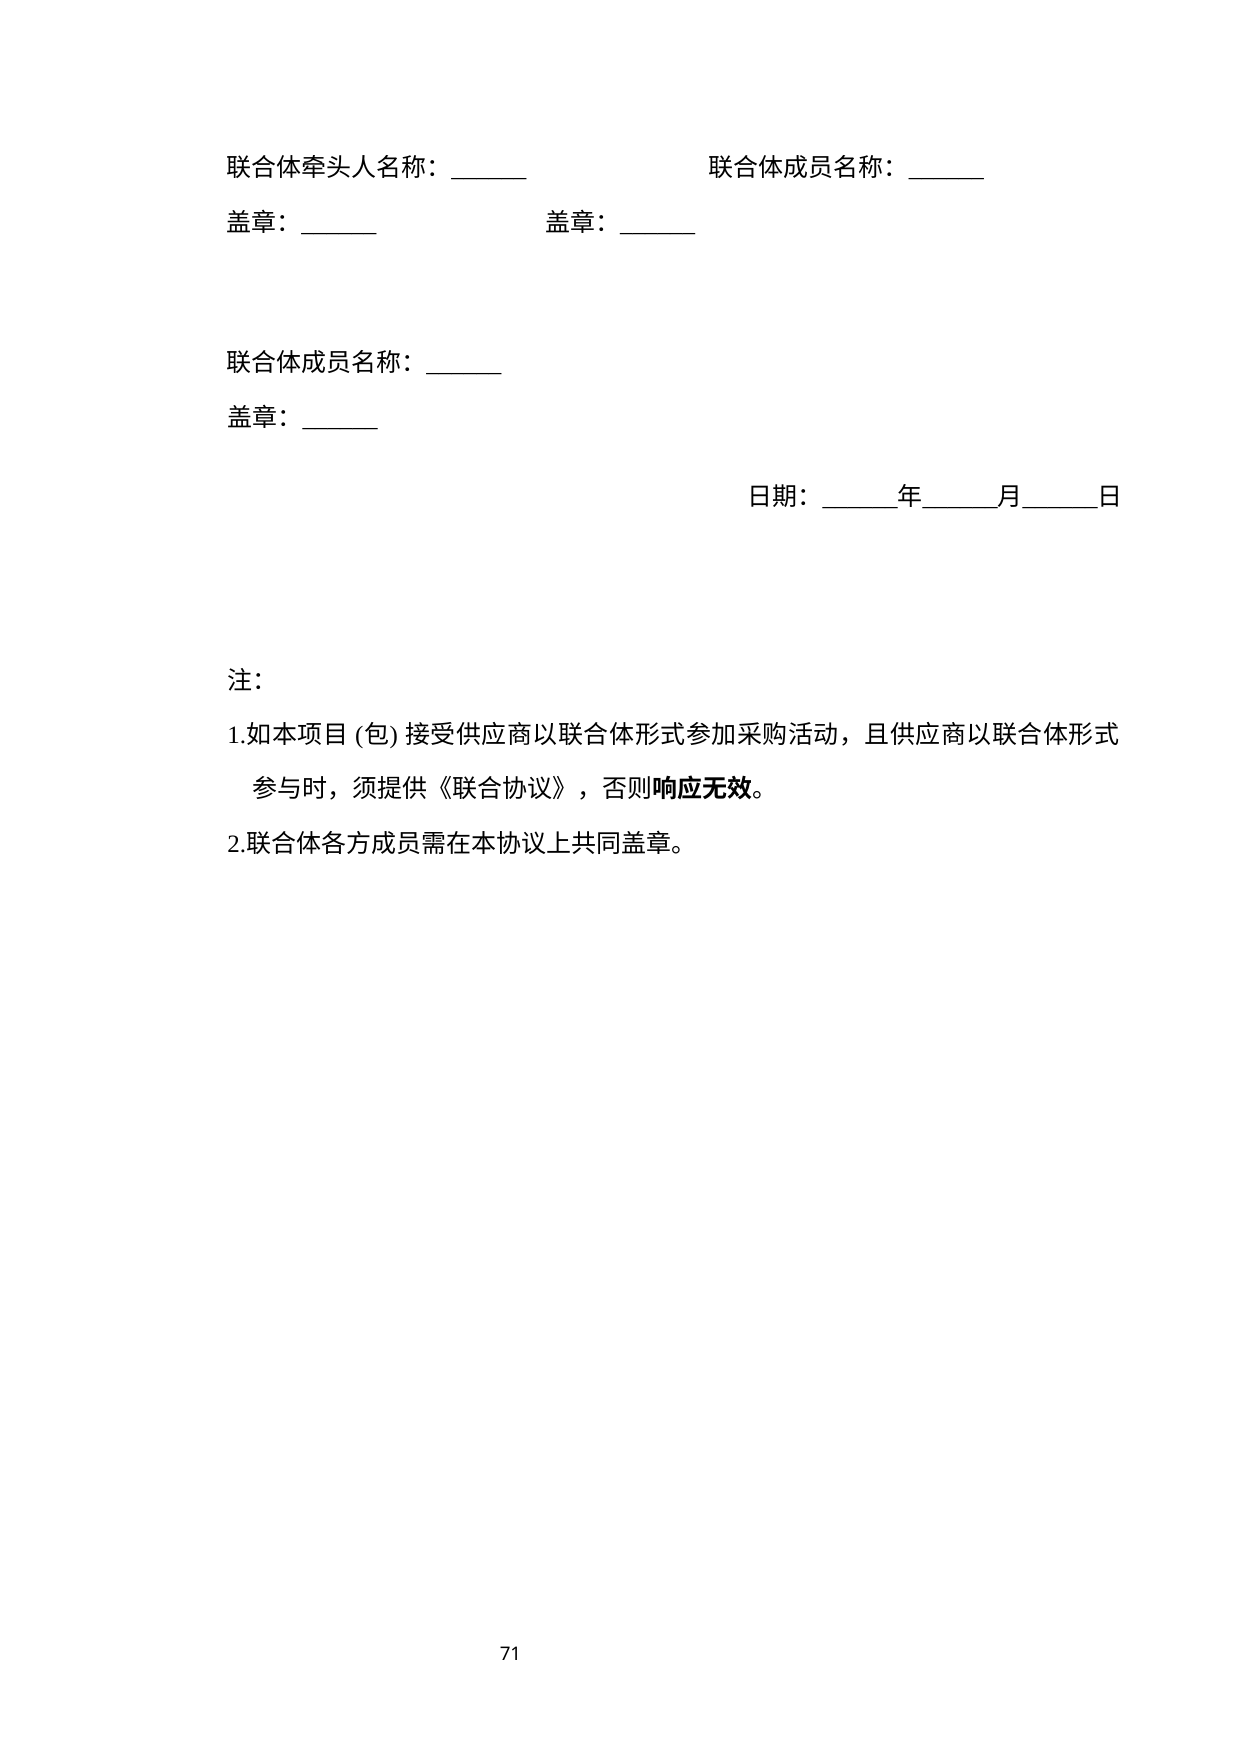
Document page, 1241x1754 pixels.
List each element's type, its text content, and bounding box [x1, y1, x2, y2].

text 盖章：______ 盖章：______ [177, 202, 1122, 238]
text 注： [227, 660, 1122, 696]
text 联合体牵头人名称：______ 联合体成员名称：______ [177, 148, 1122, 184]
text 2.联合体各方成员需在本协议上共同盖章。 [227, 823, 1122, 859]
text 联合体成员名称：______ [177, 343, 1122, 379]
text 日期：______年______月______日 [227, 476, 1122, 513]
text 盖章：______ [177, 397, 1122, 433]
text 1.如本项目 (包) 接受供应商以联合体形式参加采购活动，且供应商以联合体形式参与时，须提供《联合协议》，否则响应无效。 [227, 714, 1122, 805]
